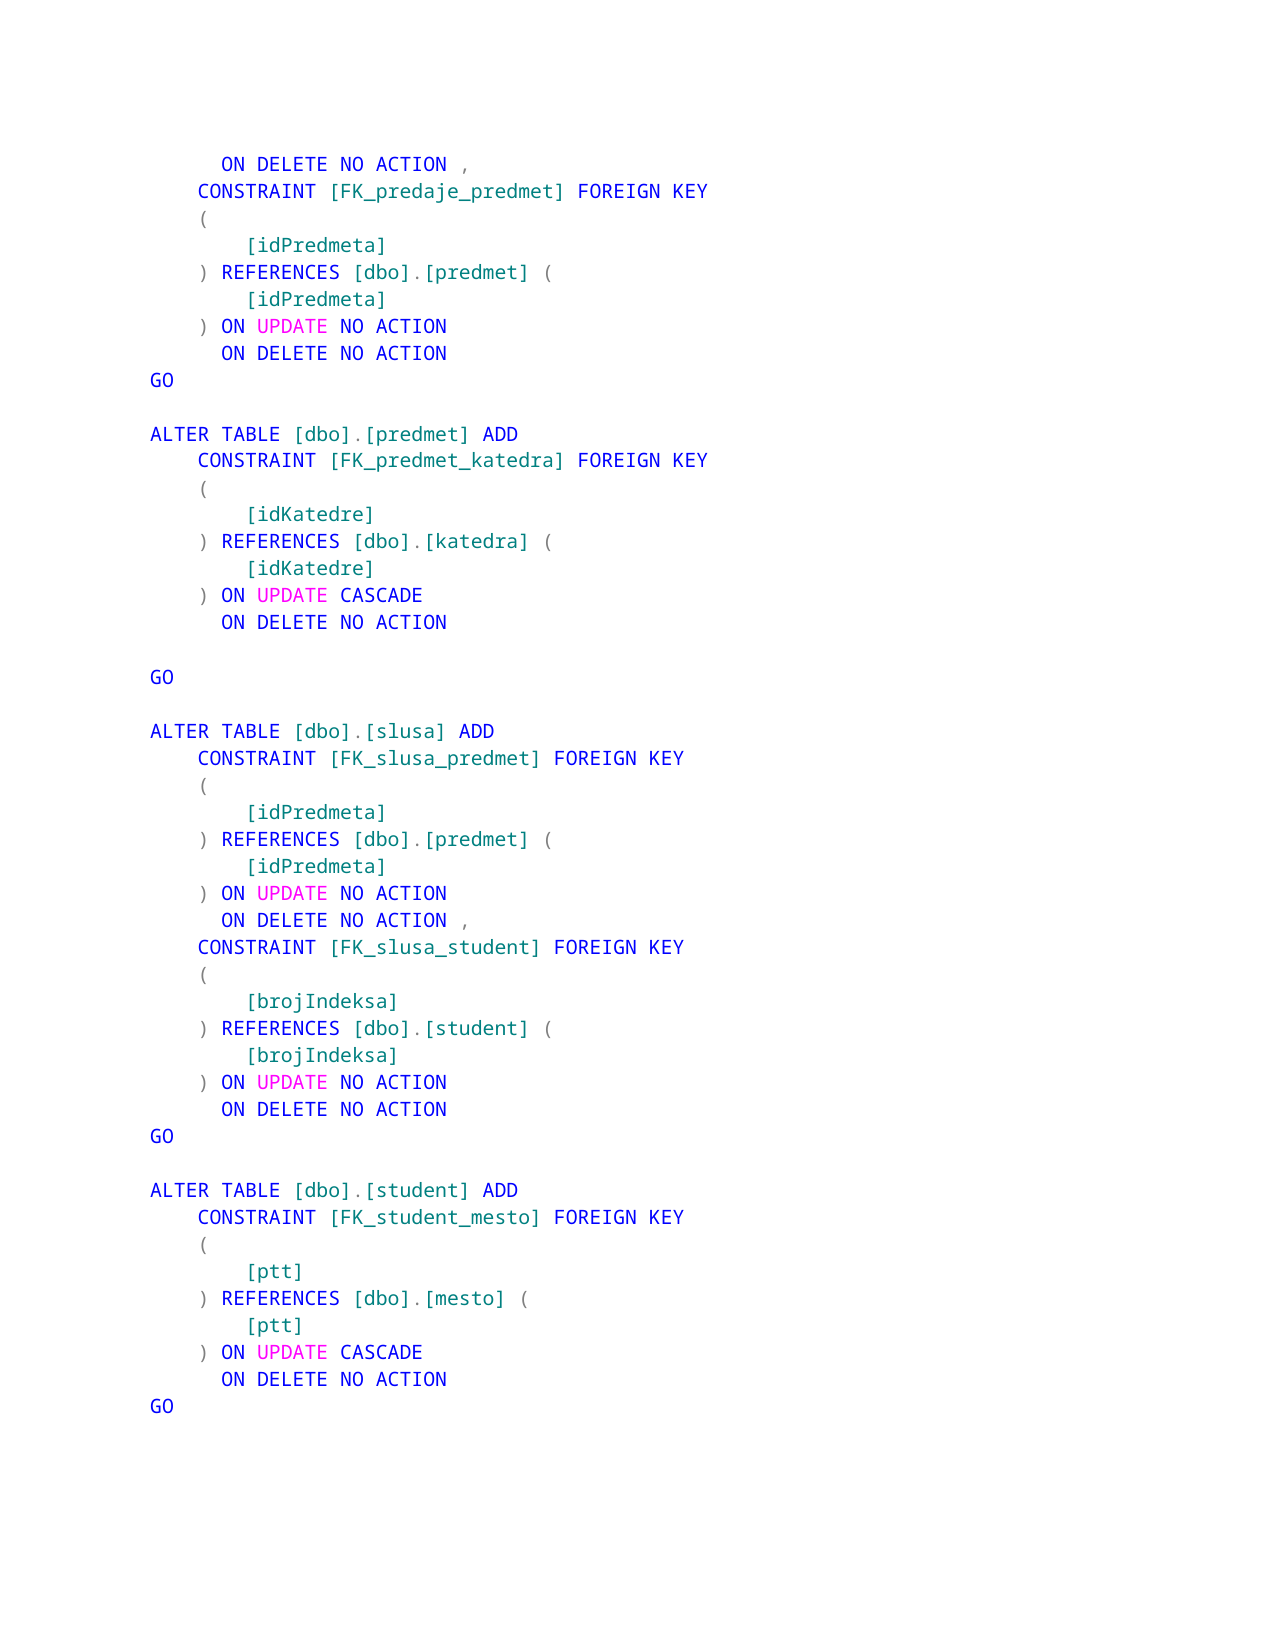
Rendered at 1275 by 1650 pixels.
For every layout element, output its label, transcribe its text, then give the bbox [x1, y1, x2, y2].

text ( [150, 772, 1125, 798]
text [idPredmeta] [150, 798, 1125, 826]
text CONSTRAINT [FK_student_mesto] FOREIGN KEY [150, 1203, 1125, 1230]
text ) ON UPDATE NO ACTION [150, 879, 1125, 906]
text [ptt] [150, 1311, 1125, 1338]
text [brojIndeksa] [150, 1041, 1125, 1068]
text ) ON UPDATE CASCADE [150, 1338, 1125, 1365]
text ( [150, 204, 1125, 231]
text ( [150, 1230, 1125, 1257]
text CONSTRAINT [FK_slusa_student] FOREIGN KEY [150, 933, 1125, 960]
text ALTER TABLE [dbo].[student] ADD [150, 1176, 1125, 1203]
text ON DELETE NO ACTION [150, 339, 1125, 366]
text ) ON UPDATE NO ACTION [150, 1068, 1125, 1095]
text CONSTRAINT [FK_predaje_predmet] FOREIGN KEY [150, 177, 1125, 204]
text [ptt] [150, 1257, 1125, 1284]
text ALTER TABLE [dbo].[slusa] ADD [150, 718, 1125, 744]
text CONSTRAINT [FK_slusa_predmet] FOREIGN KEY [150, 744, 1125, 772]
text GO [150, 1392, 1125, 1419]
text [idKatedre] [150, 501, 1125, 528]
text ) REFERENCES [dbo].[student] ( [150, 1014, 1125, 1041]
text ALTER TABLE [dbo].[predmet] ADD [150, 420, 1125, 447]
text [idPredmeta] [150, 231, 1125, 258]
text ) REFERENCES [dbo].[predmet] ( [150, 258, 1125, 285]
text ) REFERENCES [dbo].[mesto] ( [150, 1284, 1125, 1311]
text ( [150, 474, 1125, 501]
text ) ON UPDATE NO ACTION [150, 312, 1125, 339]
text GO [150, 1122, 1125, 1149]
text [idPredmeta] [150, 285, 1125, 312]
text ) ON UPDATE CASCADE [150, 582, 1125, 609]
text ON DELETE NO ACTION [150, 1095, 1125, 1122]
text ON DELETE NO ACTION , [150, 906, 1125, 933]
text CONSTRAINT [FK_predmet_katedra] FOREIGN KEY [150, 447, 1125, 474]
text GO [150, 366, 1125, 393]
text ) REFERENCES [dbo].[predmet] ( [150, 826, 1125, 852]
text GO [150, 664, 1125, 691]
text ( [150, 960, 1125, 987]
text [idKatedre] [150, 555, 1125, 582]
text ON DELETE NO ACTION , [150, 150, 1125, 177]
text ) REFERENCES [dbo].[katedra] ( [150, 528, 1125, 555]
text [brojIndeksa] [150, 987, 1125, 1014]
text ON DELETE NO ACTION [150, 1365, 1125, 1392]
text ON DELETE NO ACTION [150, 609, 1125, 636]
text [idPredmeta] [150, 852, 1125, 879]
